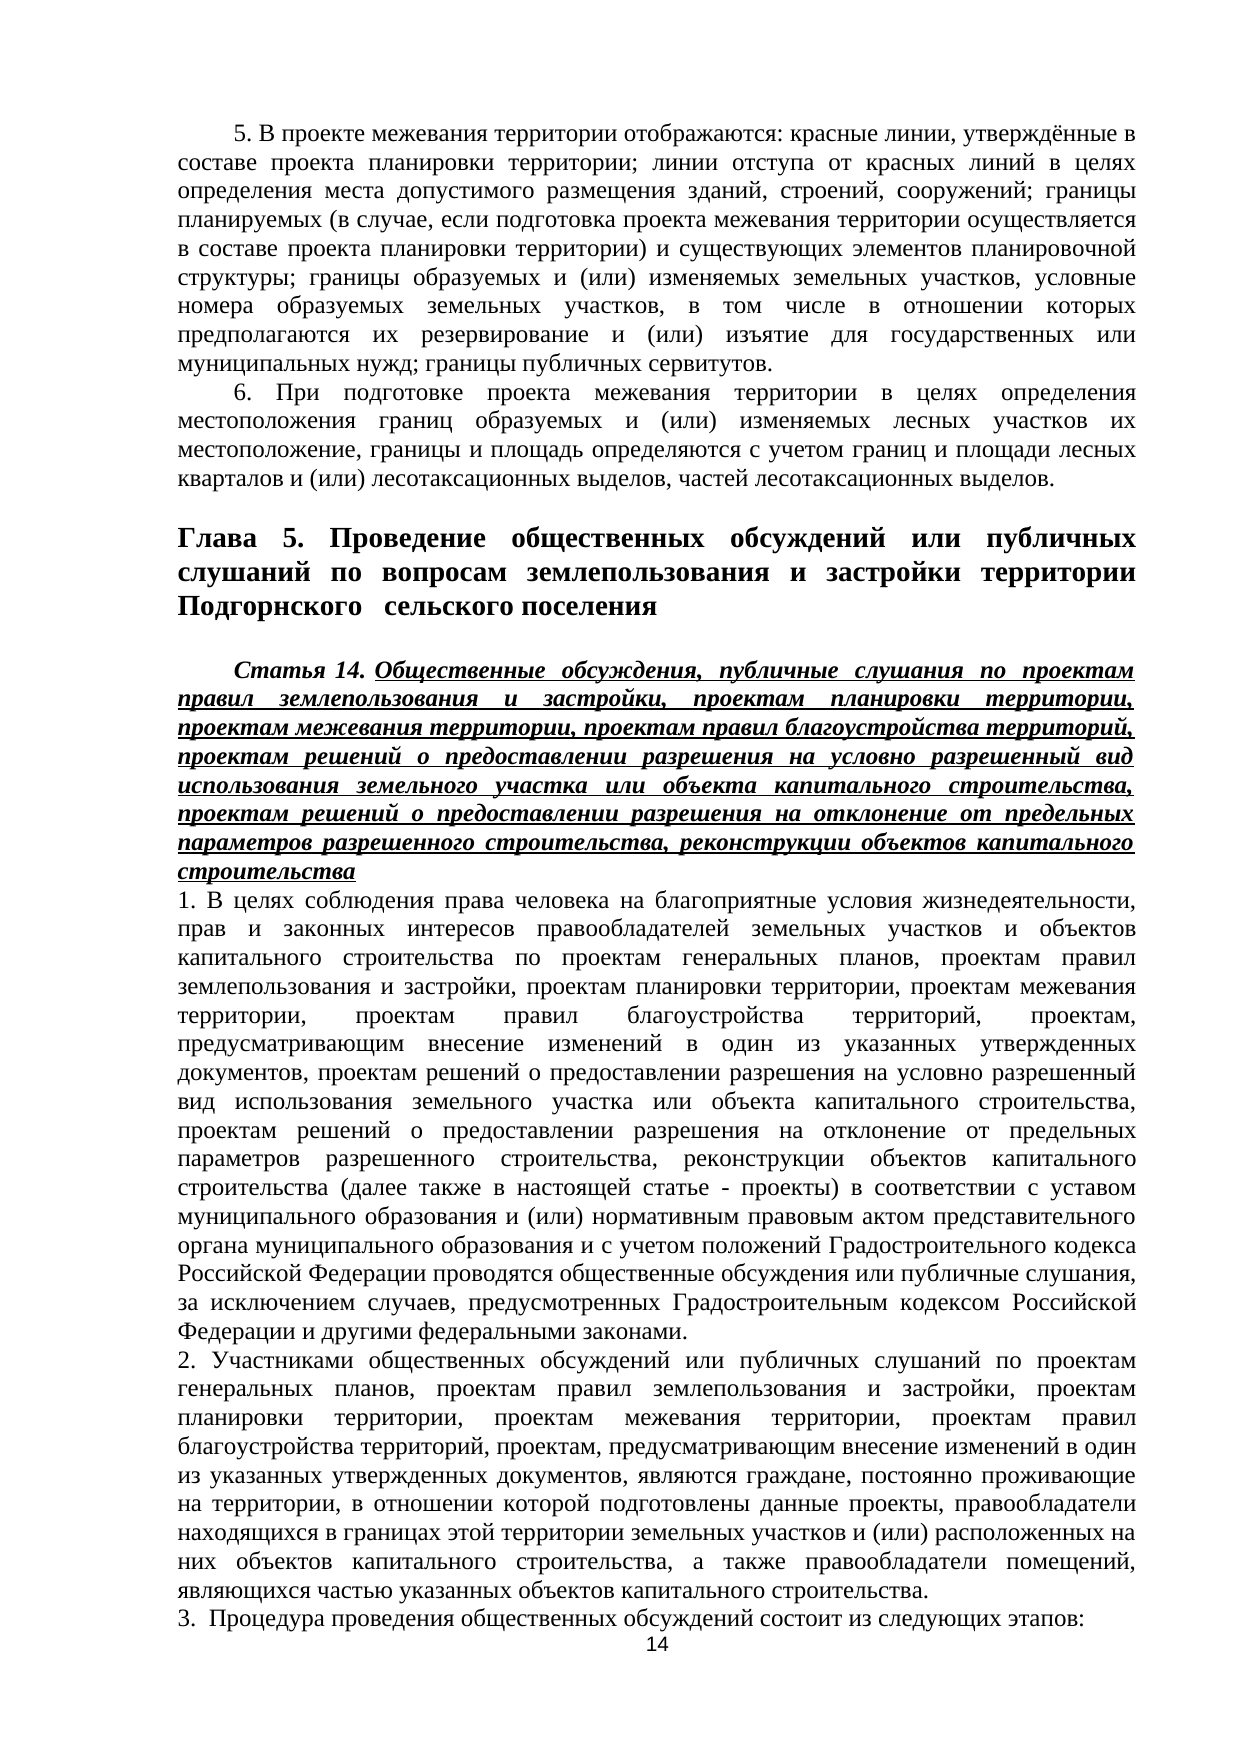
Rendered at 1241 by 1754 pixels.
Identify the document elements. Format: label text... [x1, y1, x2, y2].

text 6. При подготовке проекта межевания территории в целях определения местоположения границ образуемых и (или) изменяемых лесных участков их местоположение, границы и площадь определяются с учетом границ и площади лесных кварталов и (или) лесотаксационных выделов, частей лесотаксационных выделов. [177, 377, 1137, 492]
text 2. Участниками общественных обсуждений или публичных слушаний по проектам генеральных планов, проектам правил землепользования и застройки, проектам планировки территории, проектам межевания территории, проектам правил благоустройства территорий, проектам, предусматривающим внесение изменений в один из указанных утвержденных документов, являются граждане, постоянно проживающие на территории, в отношении которой подготовлены данные проекты, правообладатели находящихся в границах этой территории земельных участков и (или) расположенных на них объектов капитального строительства, а также правообладатели помещений, являющихся частью указанных объектов капитального строительства. [177, 1345, 1137, 1603]
text 5. В проекте межевания территории отображаются: красные линии, утверждённые в составе проекта планировки территории; линии отступа от красных линий в целях определения места допустимого размещения зданий, строений, сооружений; границы планируемых (в случае, если подготовка проекта межевания территории осуществляется в составе проекта планировки территории) и существующих элементов планировочной структуры; границы образуемых и (или) изменяемых земельных участков, условные номера образуемых земельных участков, в том числе в отношении которых предполагаются их резервирование и (или) изъятие для государственных или муниципальных нужд; границы публичных сервитутов. [177, 118, 1137, 377]
text Статья 14. Общественные обсуждения, публичные слушания по проектам правил землепользования и застройки, проектам планировки территории, проектам межевания территории, проектам правил благоустройства территорий, проектам решений о предоставлении разрешения на условно разрешенный вид использования земельного участка или объекта капитального строительства, проектам решений о предоставлении разрешения на отклонение от предельных параметров разрешенного строительства, реконструкции объектов капитального строительства [177, 655, 1137, 885]
text 1. В целях соблюдения права человека на благоприятные условия жизнедеятельности, прав и законных интересов правообладателей земельных участков и объектов капитального строительства по проектам генеральных планов, проектам правил землепользования и застройки, проектам планировки территории, проектам межевания территории, проектам правил благоустройства территорий, проектам, предусматривающим внесение изменений в один из указанных утвержденных документов, проектам решений о предоставлении разрешения на условно разрешенный вид использования земельного участка или объекта капитального строительства, проектам решений о предоставлении разрешения на отклонение от предельных параметров разрешенного строительства, реконструкции объектов капитального строительства (далее также в настоящей статье - проекты) в соответствии с уставом муниципального образования и (или) нормативным правовым актом представительного органа муниципального образования и с учетом положений Градостроительного кодекса Российской Федерации проводятся общественные обсуждения или публичные слушания, за исключением случаев, предусмотренных Градостроительным кодексом Российской Федерации и другими федеральными законами. [177, 885, 1137, 1345]
text Глава 5. Проведение общественных обсуждений или публичных слушаний по вопросам землепользования и застройки территории Подгорнского сельского поселения [177, 521, 1137, 621]
text 3. Процедура проведения общественных обсуждений состоит из следующих этапов: [177, 1603, 1137, 1632]
